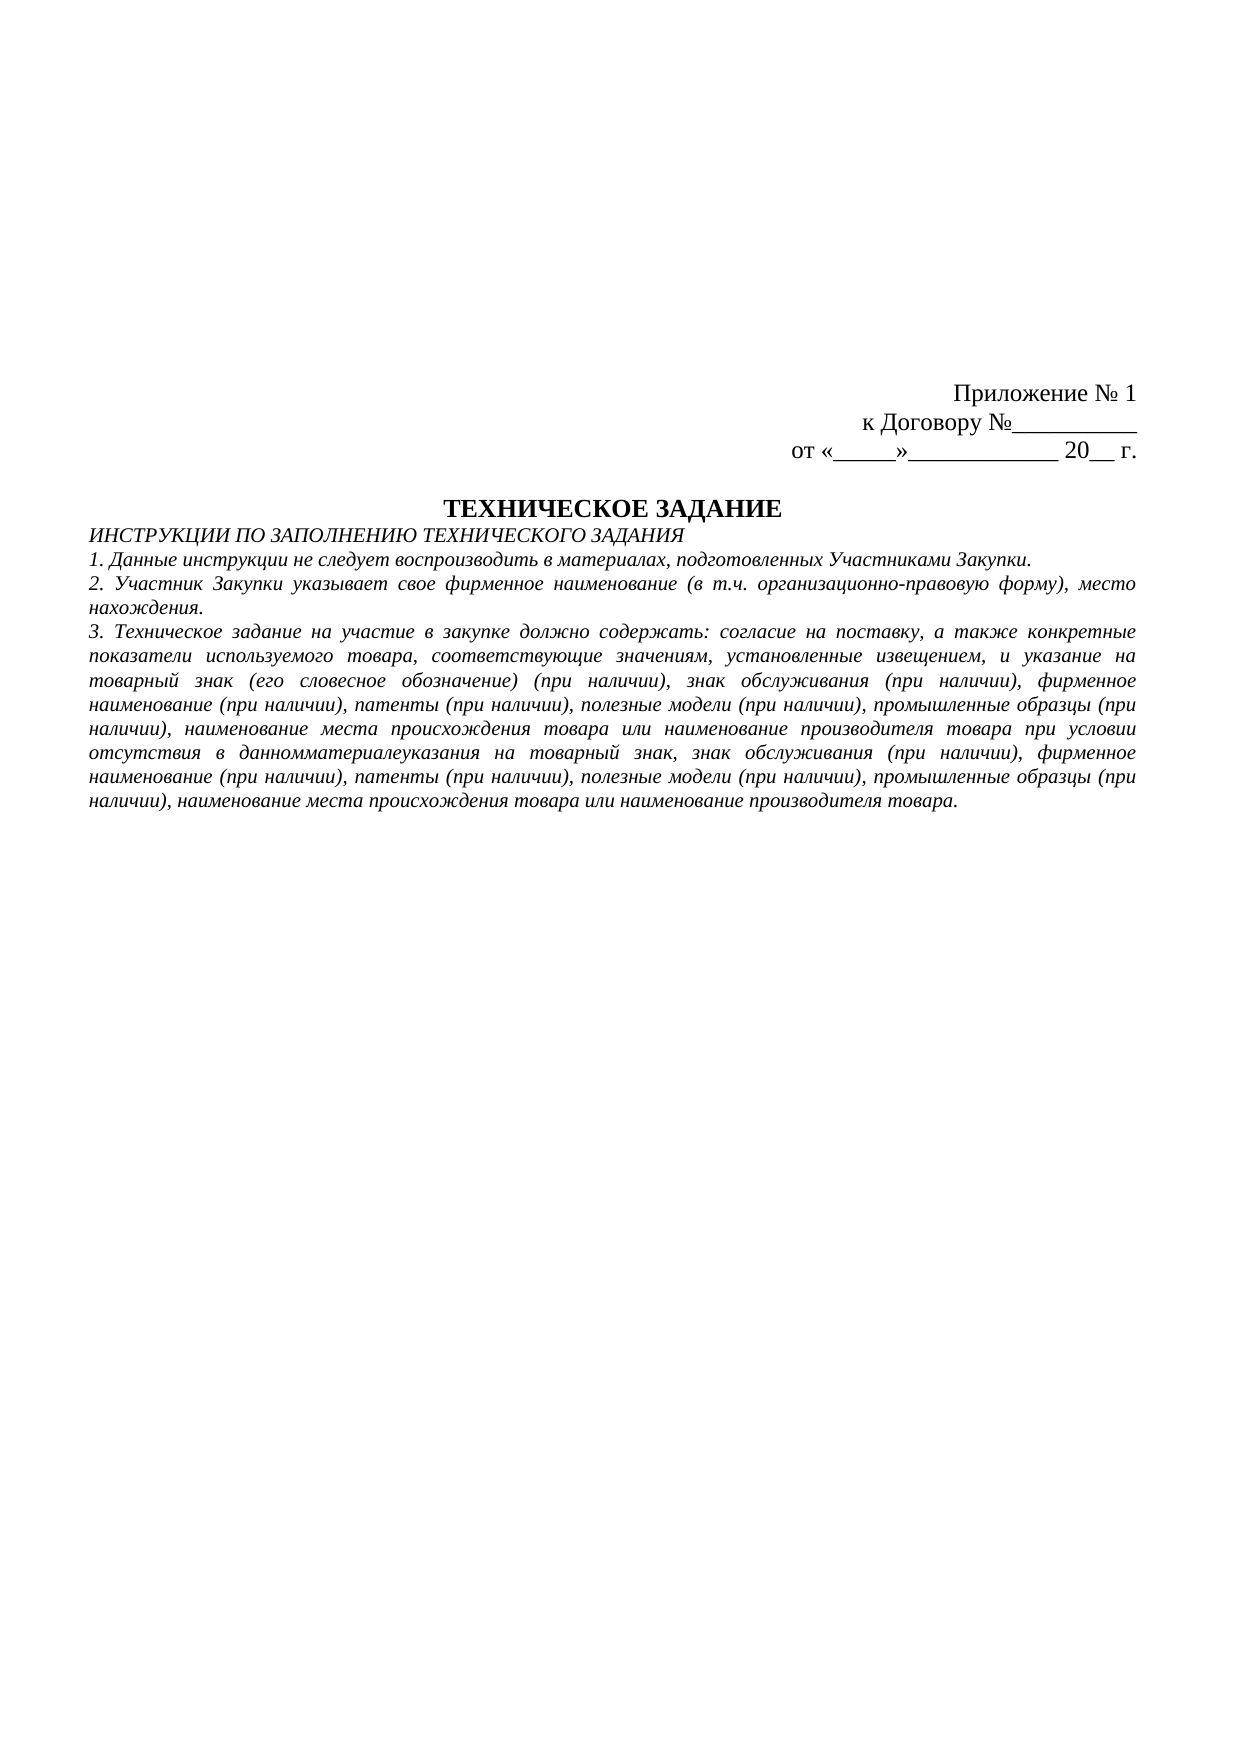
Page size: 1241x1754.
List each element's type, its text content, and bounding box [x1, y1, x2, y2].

text от «_____»____________ 20__ г. [89, 436, 1137, 464]
text 2. Участник Закупки указывает свое фирменное наименование (в т.ч. организационно-правовую форму), место нахождения. [89, 571, 1137, 619]
text 1. Данные инструкции не следует воспроизводить в материалах, подготовленных Участниками Закупки. [89, 547, 1137, 571]
text Приложение № 1 [679, 378, 1137, 407]
text ТЕХНИЧЕСКОЕ ЗАДАНИЕ [89, 493, 1137, 523]
text ИНСТРУКЦИИ ПО ЗАПОЛНЕНИЮ ТЕХНИЧЕСКОГО ЗАДАНИЯ [89, 523, 1137, 547]
text к Договору №__________ [679, 407, 1137, 436]
text 3. Техническое задание на участие в закупке должно содержать: согласие на поставку, а также конкретные показатели используемого товара, соответствующие значениям, установленные извещением, и указание на товарный знак (его словесное обозначение) (при наличии), знак обслуживания (при наличии), фирменное наименование (при наличии), патенты (при наличии), полезные модели (при наличии), промышленные образцы (при наличии), наименование места происхождения товара или наименование производителя товара при условии отсутствия в данномматериалеуказания на товарный знак, знак обслуживания (при наличии), фирменное наименование (при наличии), патенты (при наличии), полезные модели (при наличии), промышленные образцы (при наличии), наименование места происхождения товара или наименование производителя товара. [89, 619, 1137, 812]
